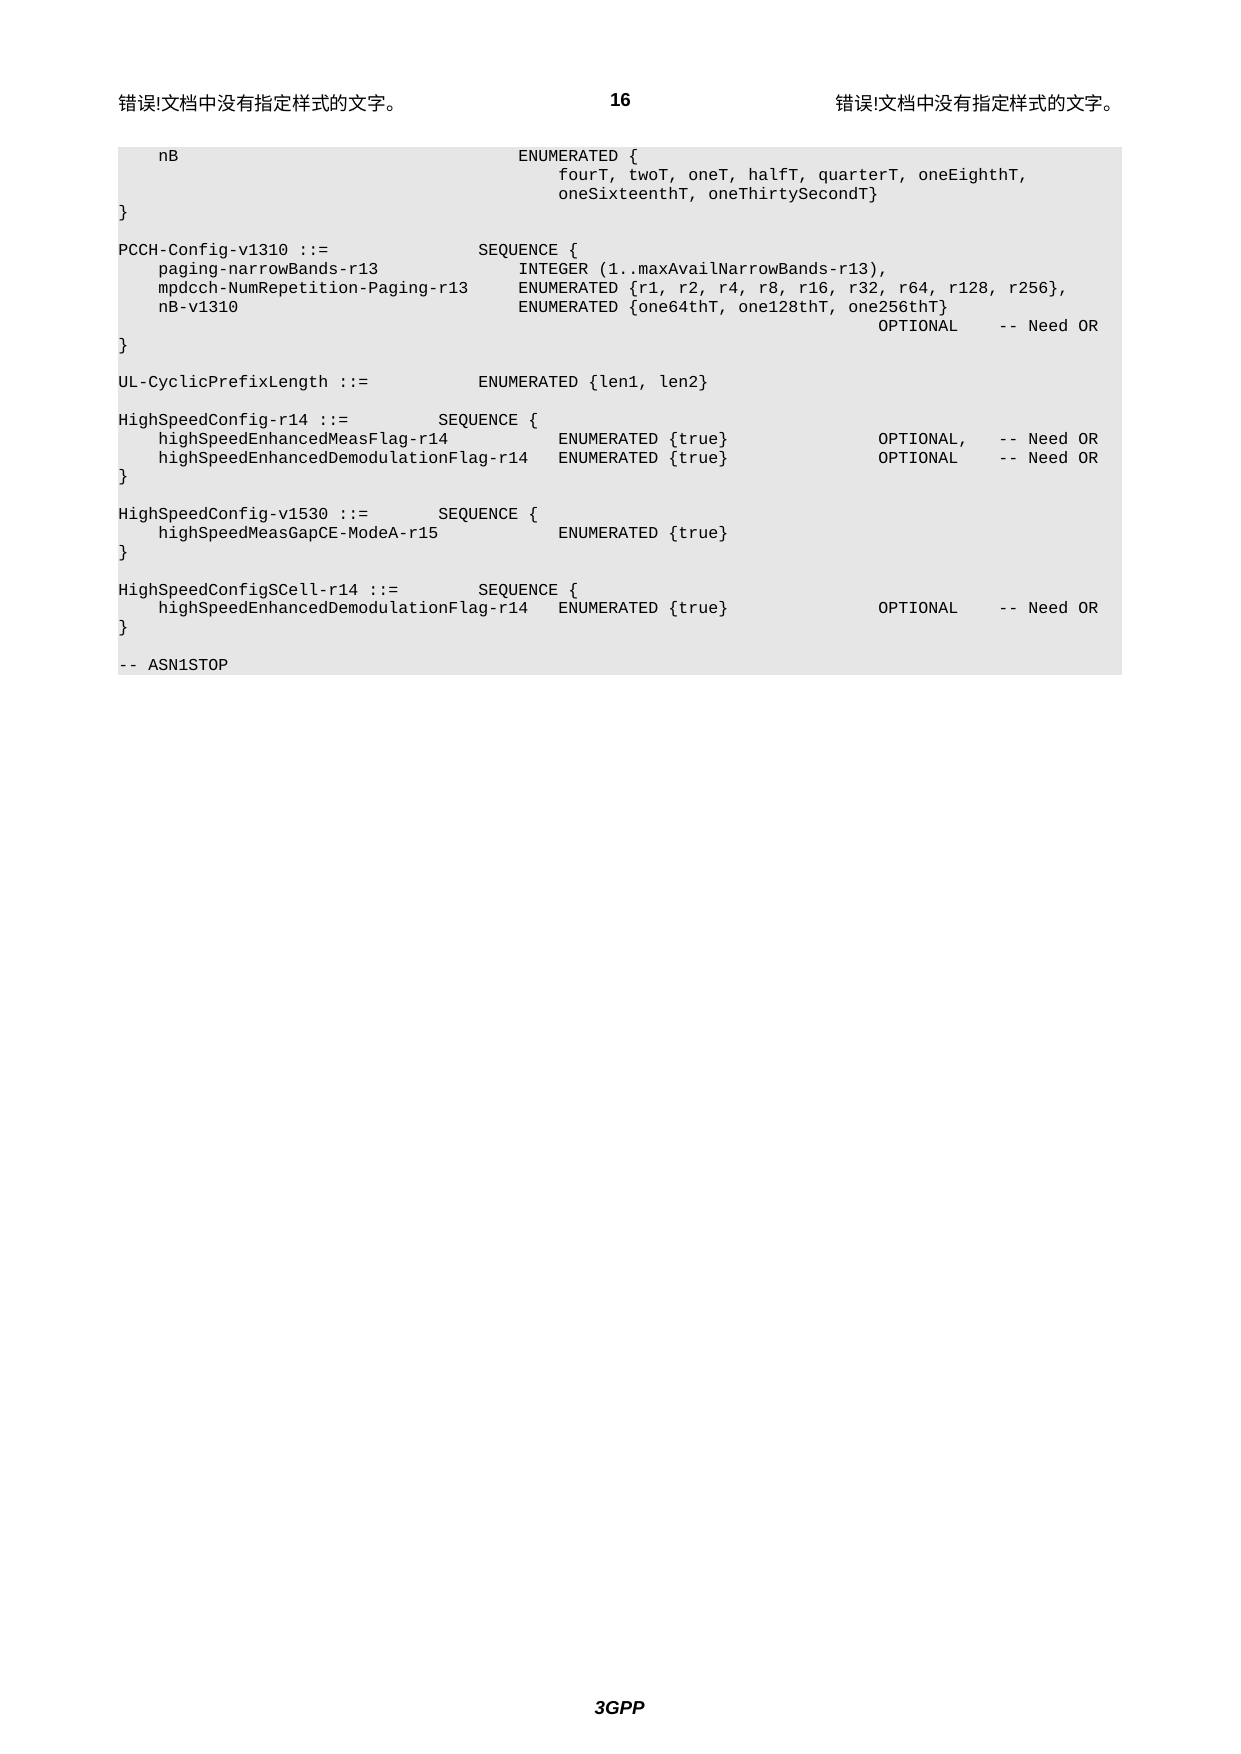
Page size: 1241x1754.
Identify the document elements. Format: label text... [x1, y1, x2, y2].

text } [118, 204, 1122, 223]
text HighSpeedConfig-r14 ::= SEQUENCE { [118, 411, 1122, 430]
text highSpeedEnhancedMeasFlag-r14 ENUMERATED {true} OPTIONAL, -- Need OR [118, 430, 1122, 449]
text } [118, 468, 1122, 487]
text nB ENUMERATED { [118, 147, 1122, 166]
text paging-narrowBands-r13 INTEGER (1..maxAvailNarrowBands-r13), [118, 261, 1122, 279]
text fourT, twoT, oneT, halfT, quarterT, oneEighthT, [118, 166, 1122, 185]
text mpdcch-NumRepetition-Paging-r13 ENUMERATED {r1, r2, r4, r8, r16, r32, r64, r128, r256}, [118, 279, 1122, 298]
text } [118, 336, 1122, 355]
text oneSixteenthT, oneThirtySecondT} [118, 185, 1122, 204]
text OPTIONAL -- Need OR [118, 317, 1122, 336]
text highSpeedMeasGapCE-ModeA-r15 ENUMERATED {true} [118, 524, 1122, 543]
text UL-CyclicPrefixLength ::= ENUMERATED {len1, len2} [118, 374, 1122, 393]
text nB-v1310 ENUMERATED {one64thT, one128thT, one256thT} [118, 298, 1122, 317]
text HighSpeedConfigSCell-r14 ::= SEQUENCE { [118, 581, 1122, 600]
text highSpeedEnhancedDemodulationFlag-r14 ENUMERATED {true} OPTIONAL -- Need OR [118, 600, 1122, 619]
text } [118, 543, 1122, 562]
text PCCH-Config-v1310 ::= SEQUENCE { [118, 242, 1122, 261]
text highSpeedEnhancedDemodulationFlag-r14 ENUMERATED {true} OPTIONAL -- Need OR [118, 449, 1122, 468]
text -- ASN1STOP [118, 657, 1122, 675]
text } [118, 619, 1122, 638]
text HighSpeedConfig-v1530 ::= SEQUENCE { [118, 506, 1122, 524]
